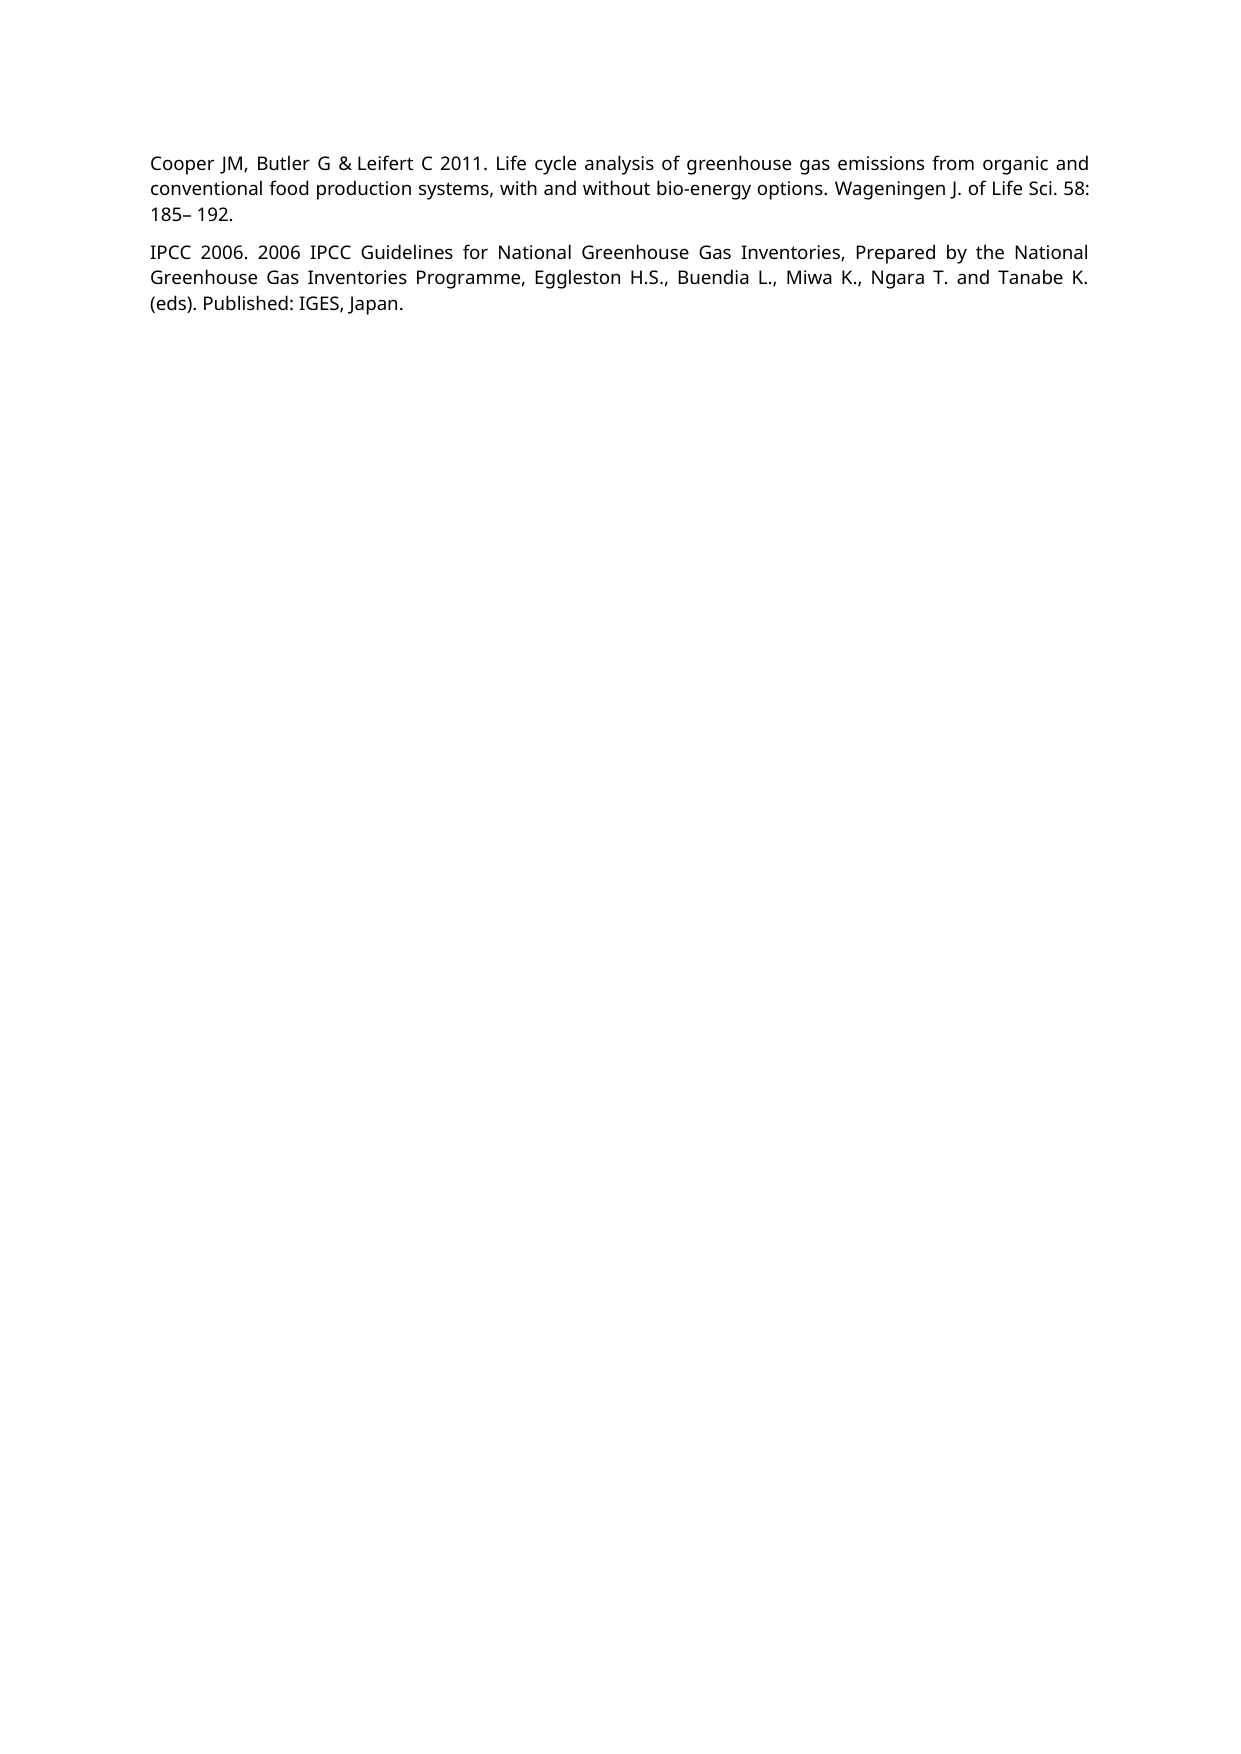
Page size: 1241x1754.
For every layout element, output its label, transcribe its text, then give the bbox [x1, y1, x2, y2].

text Cooper JM, Butler G & Leifert C 2011. Life cycle analysis of greenhouse gas emissions from organic and conventional food production systems, with and without bio-energy options. Wageningen J. of Life Sci. 58: 185– 192. [150, 150, 1090, 227]
text IPCC 2006. 2006 IPCC Guidelines for National Greenhouse Gas Inventories, Prepared by the National Greenhouse Gas Inventories Programme, Eggleston H.S., Buendia L., Miwa K., Ngara T. and Tanabe K. (eds). Published: IGES, Japan. [150, 239, 1090, 316]
